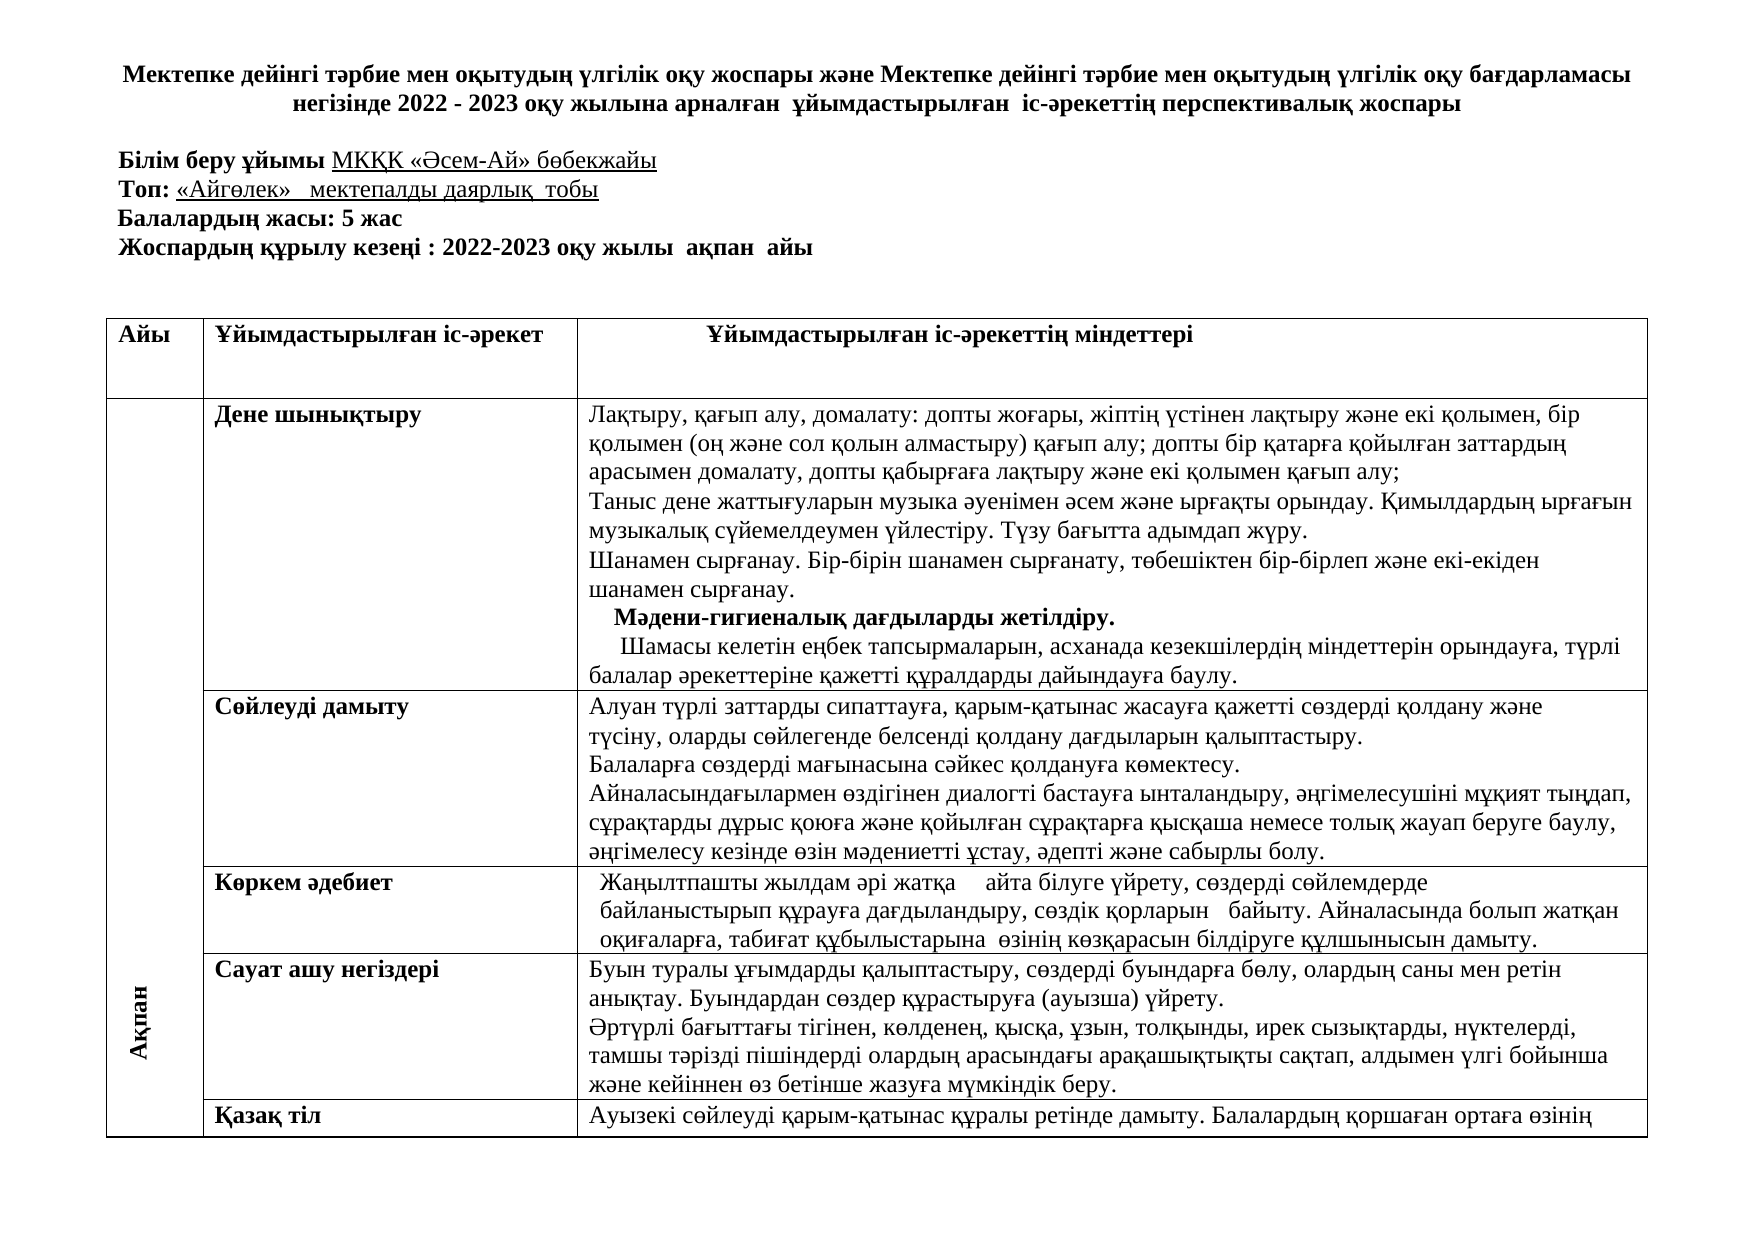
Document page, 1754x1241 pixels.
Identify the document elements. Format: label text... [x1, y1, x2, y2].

text Білім беру ұйымы МКҚК «Әсем-Ай» бөбекжайы [118, 145, 1636, 174]
table_cell Лақтыру, қағып алу, домалату: допты жоғары, жіптің үстінен лақтыру және екі қолымен, бір қолымен (оң және сол қолын алмастыру) қағып алу; допты бір қатарға қойылған заттардың арасымен домалату, допты қабырғаға лақтыру және екі қолымен қағып алу; Таныс дене жаттығуларын музыка әуенімен әсем және ырғақты орындау. Қимылдардың ырғағын музыкалық сүйемелдеумен үйлестіру. Түзу бағытта адымдап жүру. Шанамен сырғанау. Бір-бірін шанамен сырғанату, төбешіктен бір-бірлеп және екі-екіден шанамен сырғанау. Мәдени-гигиеналық дағдыларды жетілдіру. Шамасы келетін еңбек тапсырмаларын, асханада кезекшілердің міндеттерін орындауға, түрлі балалар әрекеттеріне қажетті құралдарды дайындауға баулу. [578, 399, 1647, 690]
table_cell Көркем әдебиет [204, 867, 577, 953]
table_cell Қазақ тіл [204, 1100, 577, 1136]
table_cell Жаңылтпашты жылдам әрі жатқа айта білуге үйрету, сөздерді сөйлемдерде байланыстырып құрауға дағдыландыру, сөздік қорларын байыту. Айналасында болып жатқан оқиғаларға, табиғат құбылыстарына өзінің көзқарасын білдіруге құлшынысын дамыту. [578, 867, 1647, 953]
text Мектепке дейінгі тәрбие мен оқытудың үлгілік оқу жоспары және Мектепке дейінгі тәрбие мен оқытудың үлгілік оқу бағдарламасы негізінде 2022 - 2023 оқу жылына арналған ұйымдастырылған іс-әрекеттің перспективалық жоспары [118, 59, 1636, 117]
table_cell Дене шынықтыру [204, 399, 577, 690]
table_cell Ақпан [107, 399, 203, 1136]
table_cell Сауат ашу негіздері [204, 954, 577, 1099]
text Балалардың жасы: 5 жас [117, 203, 1636, 232]
text Жоспардың құрылу кезеңі : 2022-2023 оқу жылы ақпан айы [118, 232, 1636, 260]
table_cell Алуан түрлі заттарды сипаттауға, қарым-қатынас жасауға қажетті сөздерді қолдану және түсіну, оларды сөйлегенде белсенді қолдану дағдыларын қалыптастыру. Балаларға сөздерді мағынасына сәйкес қолдануға көмектесу. Айналасындағылармен өздігінен диалогті бастауға ынталандыру, әңгімелесушіні мұқият тыңдап, сұрақтарды дұрыс қоюға және қойылған сұрақтарға қысқаша немесе толық жауап беруге баулу, әңгімелесу кезінде өзін мәдениетті ұстау, әдепті және сабырлы болу. [578, 691, 1647, 866]
table_header Айы [107, 319, 203, 398]
table_cell Буын туралы ұғымдарды қалыптастыру, сөздерді буындарға бөлу, олардың саны мен ретін анықтау. Буындардан сөздер құрастыруға (ауызша) үйрету. Әртүрлі бағыттағы тігінен, көлденең, қысқа, ұзын, толқынды, ирек сызықтарды, нүктелерді, тамшы тәрізді пішіндерді олардың арасындағы арақашықтықты сақтап, алдымен үлгі бойынша және кейіннен өз бетінше жазуға мүмкіндік беру. [578, 954, 1647, 1099]
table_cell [578, 1100, 1647, 1136]
table_header Ұйымдастырылған іс-әрекеттің міндеттері [578, 319, 1647, 398]
table_header Ұйымдастырылған іс-әрекет [204, 319, 577, 398]
text Топ: «Айгөлек» мектепалды даярлық тобы [118, 174, 1636, 203]
table_cell Сөйлеуді дамыту [204, 691, 577, 866]
